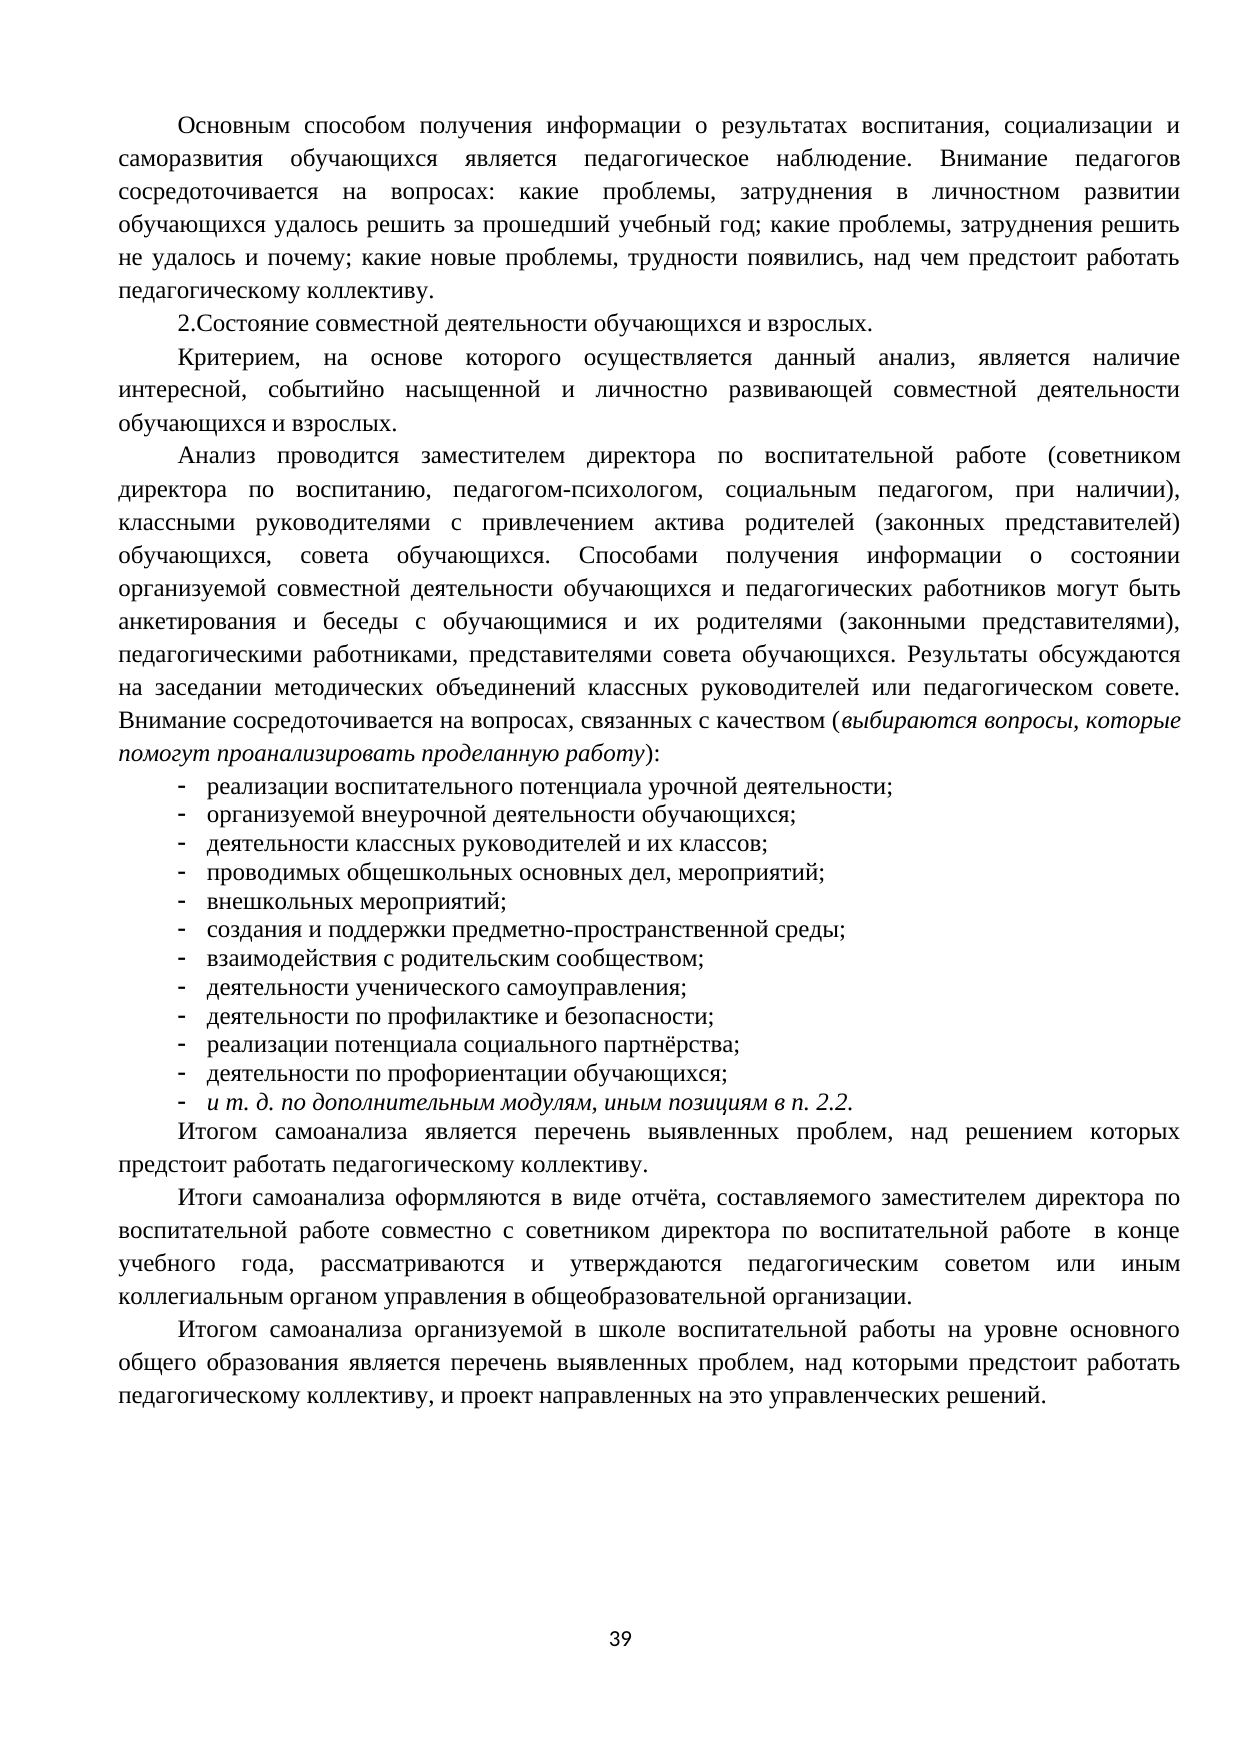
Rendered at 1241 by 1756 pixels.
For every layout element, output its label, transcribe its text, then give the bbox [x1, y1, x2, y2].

text Основным способом получения информации о результатах воспитания, социализации и саморазвития обучающихся является педагогическое наблюдение. Внимание педагогов сосредоточивается на вопросах: какие проблемы, затруднения в личностном развитии обучающихся удалось решить за прошедший учебный год; какие проблемы, затруднения решить не удалось и почему; какие новые проблемы, трудности появились, над чем предстоит работать педагогическому коллективу. [118, 110, 1181, 304]
list деятельности ученического самоуправления; [118, 972, 1181, 1001]
list внешкольных мероприятий; [118, 886, 1181, 914]
list взаимодействия с родительским сообществом; [118, 943, 1181, 972]
list реализации воспитательного потенциала урочной деятельности; [118, 771, 1181, 799]
list проводимых общешкольных основных дел, мероприятий; [118, 857, 1181, 886]
text Анализ проводится заместителем директора по воспитательной работе (советником директора по воспитанию, педагогом-психологом, социальным педагогом, при наличии), классными руководителями с привлечением актива родителей (законных представителей) обучающихся, совета обучающихся. Способами получения информации о состоянии организуемой совместной деятельности обучающихся и педагогических работников могут быть анкетирования и беседы с обучающимися и их родителями (законными представителями), педагогическими работниками, представителями совета обучающихся. Результаты обсуждаются на заседании методических объединений классных руководителей или педагогическом совете. Внимание сосредоточивается на вопросах, связанных с качеством (выбираются вопросы, которые помогут проанализировать проделанную работу): [118, 441, 1181, 767]
list создания и поддержки предметно-пространственной среды; [118, 914, 1181, 943]
list и т. д. по дополнительным модулям, иным позициям в п. 2.2. [118, 1087, 1181, 1116]
text Критерием, на основе которого осуществляется данный анализ, является наличие интересной, событийно насыщенной и личностно развивающей совместной деятельности обучающихся и взрослых. [118, 342, 1181, 436]
list деятельности по профилактике и безопасности; [118, 1001, 1181, 1029]
text Итогом самоанализа организуемой в школе воспитательной работы на уровне основного общего образования является перечень выявленных проблем, над которыми предстоит работать педагогическому коллективу, и проект направленных на это управленческих решений. [118, 1314, 1181, 1409]
text 2.Состояние совместной деятельности обучающихся и взрослых. [177, 308, 1181, 337]
text Итогом самоанализа является перечень выявленных проблем, над решением которых предстоит работать педагогическому коллективу. [118, 1116, 1181, 1178]
list организуемой внеурочной деятельности обучающихся; [118, 799, 1181, 828]
list реализации потенциала социального партнёрства; [118, 1029, 1181, 1058]
list деятельности классных руководителей и их классов; [118, 828, 1181, 857]
list деятельности по профориентации обучающихся; [118, 1058, 1181, 1087]
text Итоги самоанализа оформляются в виде отчёта, составляемого заместителем директора по воспитательной работе совместно с советником директора по воспитательной работе в конце учебного года, рассматриваются и утверждаются педагогическим советом или иным коллегиальным органом управления в общеобразовательной организации. [118, 1182, 1181, 1310]
